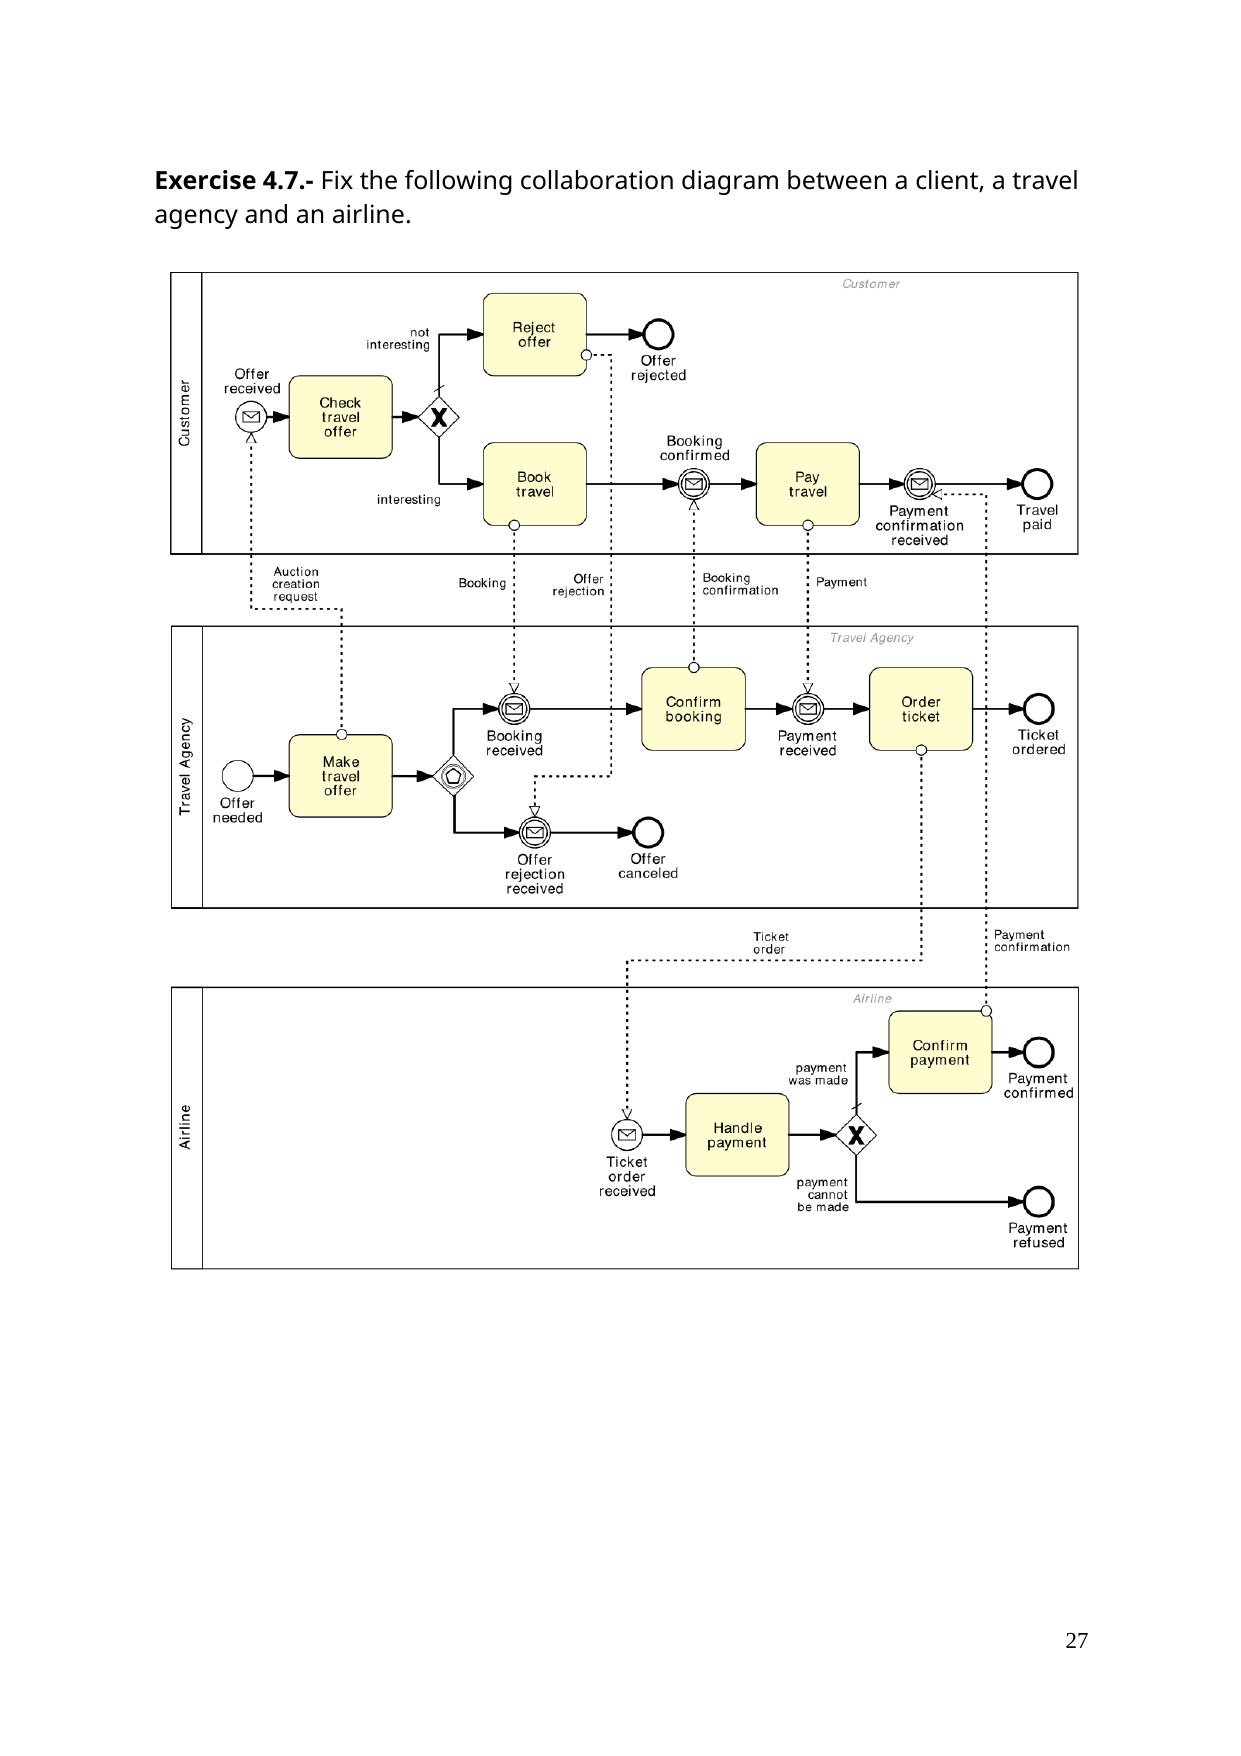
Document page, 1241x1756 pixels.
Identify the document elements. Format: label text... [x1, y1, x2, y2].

picture [154, 259, 1099, 1286]
text Exercise 4.7.- Fix the following collaboration diagram between a client, a travel agency and an airline. [154, 162, 1088, 231]
